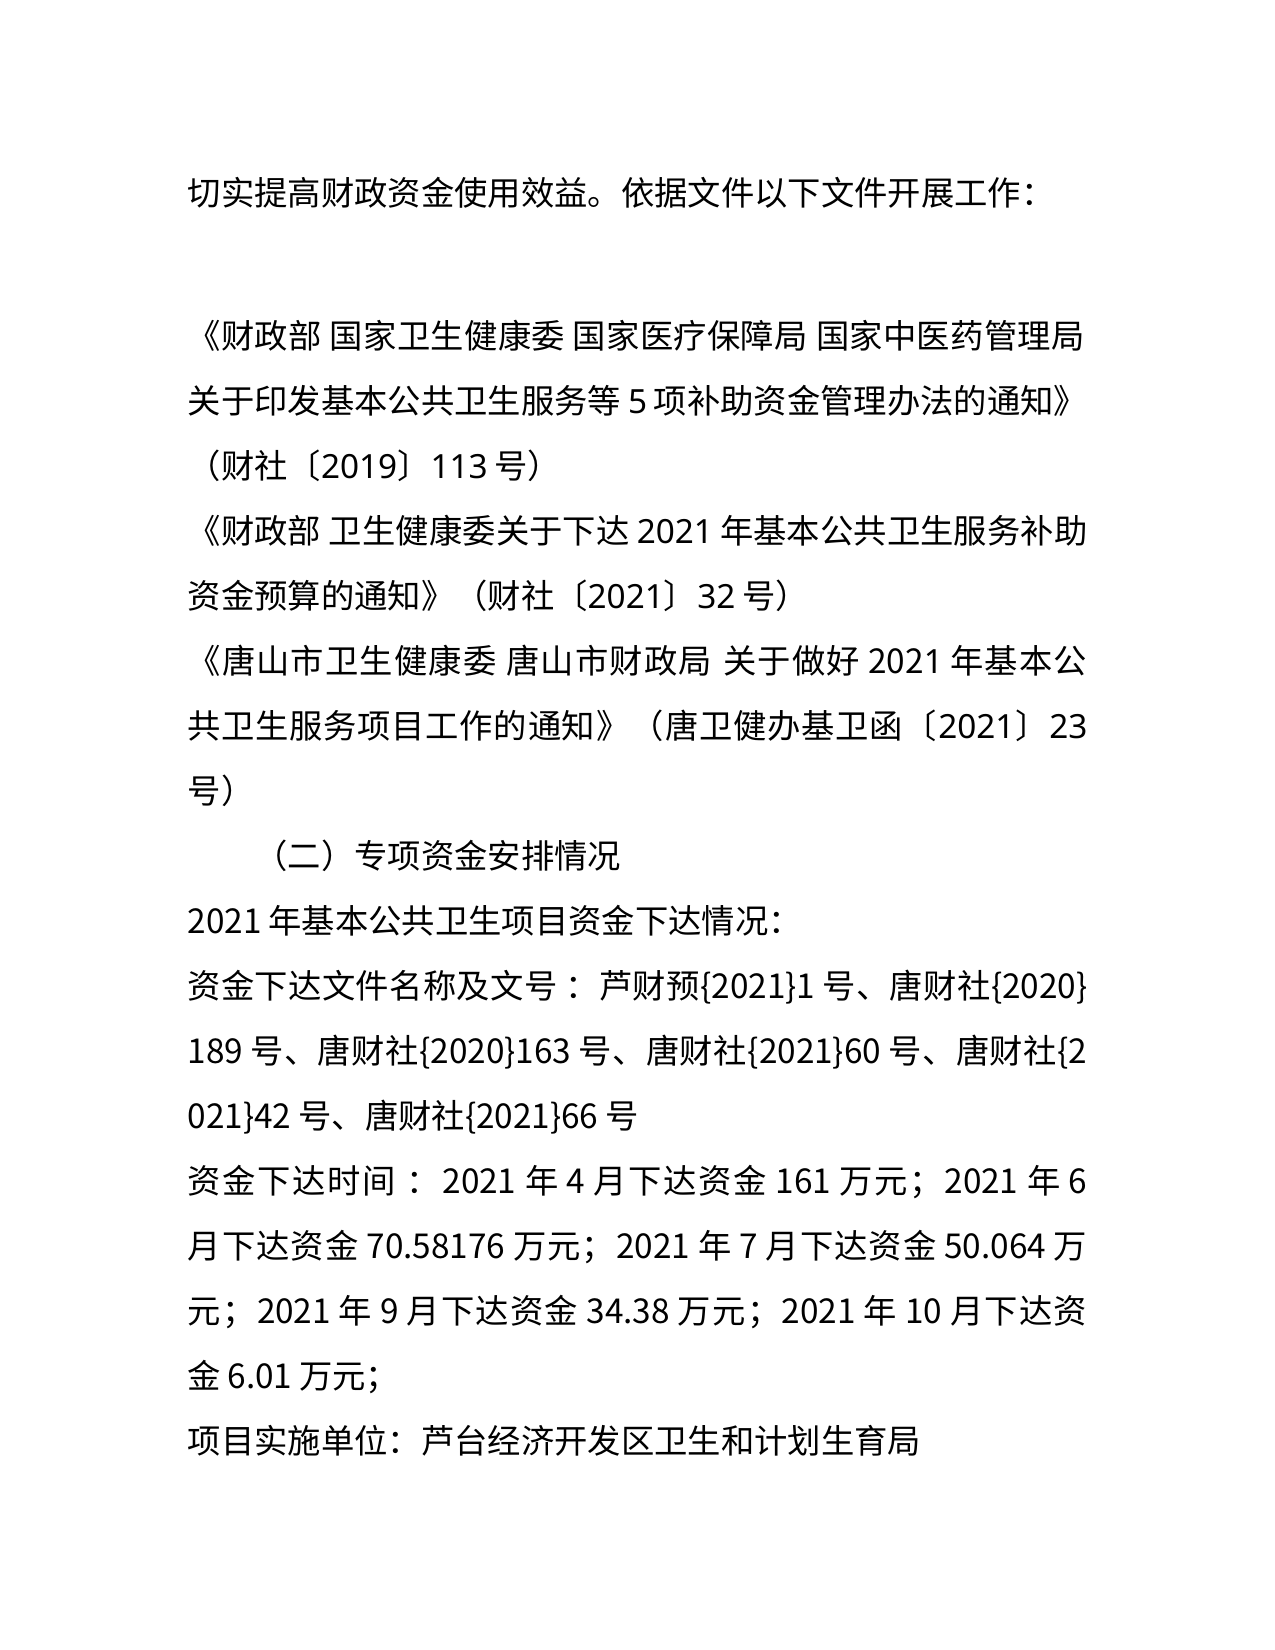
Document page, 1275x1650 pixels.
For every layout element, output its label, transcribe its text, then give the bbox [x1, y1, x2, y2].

text 资金下达时间 ：2021年4月下达资金161万元；2021年6月下达资金70.58176万元；2021年7月下达资金50.064万元；2021年9月下达资金34.38万元；2021年10月下达资金6.01万元； [187, 1147, 1087, 1407]
text 2021年基本公共卫生项目资金下达情况： [187, 887, 1087, 952]
text 项目实施单位：芦台经济开发区卫生和计划生育局 [187, 1407, 1087, 1472]
text 资金下达文件名称及文号 ：芦财预{2021}1号、唐财社{2020}189号、唐财社{2020}163号、唐财社{2021}60号、唐财社{2021}42号、唐财社{2021}66号 [187, 952, 1087, 1147]
text 《财政部 国家卫生健康委 国家医疗保障局 国家中医药管理局关于印发基本公共卫生服务等5项补助资金管理办法的通知》（财社〔2019〕113号） [187, 302, 1087, 497]
text 《唐山市卫生健康委 唐山市财政局 关于做好2021年基本公共卫生服务项目工作的通知》（唐卫健办基卫函〔2021〕23号） [187, 627, 1087, 822]
text （二）专项资金安排情况 [187, 822, 1087, 887]
text 《财政部 卫生健康委关于下达2021年基本公共卫生服务补助资金预算的通知》（财社〔2021〕32号） [187, 497, 1087, 627]
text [187, 159, 1087, 224]
